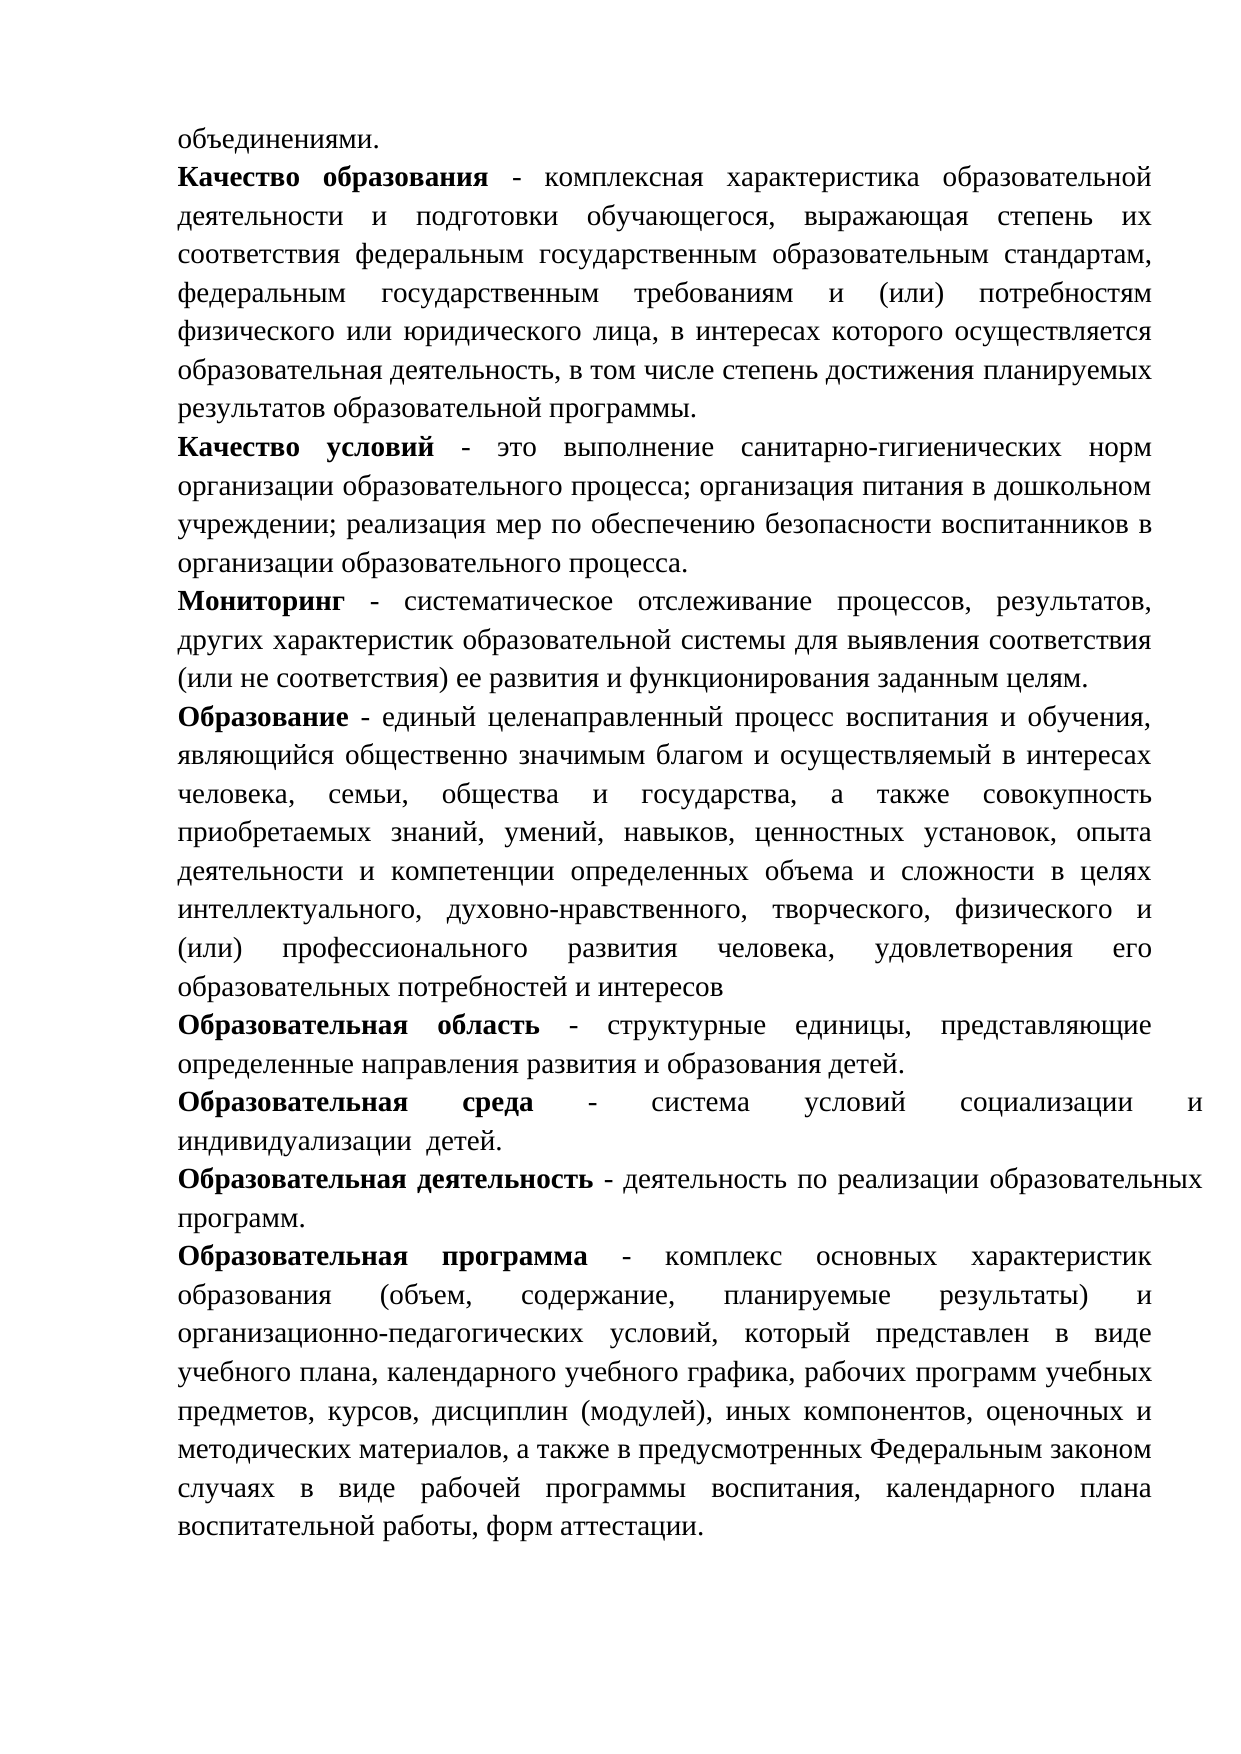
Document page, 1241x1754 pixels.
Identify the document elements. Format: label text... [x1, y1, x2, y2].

text Образовательная среда - система условий социализации и индивидуализации детей. [177, 1084, 1203, 1156]
text Образовательная программа - комплекс основных характеристик образования (объем, содержание, планируемые результаты) и организационно-педагогических условий, который представлен в виде учебного плана, календарного учебного графика, рабочих программ учебных предметов, курсов, дисциплин (модулей), иных компонентов, оценочных и методических материалов, а также в предусмотренных Федеральным законом случаях в виде рабочей программы воспитания, календарного плана воспитательной работы, форм аттестации. [177, 1238, 1152, 1542]
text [177, 121, 1152, 154]
text Образование - единый целенаправленный процесс воспитания и обучения, являющийся общественно значимым благом и осуществляемый в интересах человека, семьи, общества и государства, а также совокупность приобретаемых знаний, умений, навыков, ценностных установок, опыта деятельности и компетенции определенных объема и сложности в целях интеллектуального, духовно-нравственного, творческого, физического и (или) профессионального развития человека, удовлетворения его образовательных потребностей и интересов [177, 699, 1152, 1002]
text Качество образования - комплексная характеристика образовательной деятельности и подготовки обучающегося, выражающая степень их соответствия федеральным государственным образовательным стандартам, федеральным государственным требованиям и (или) потребностям физического или юридического лица, в интересах которого осуществляется образовательная деятельность, в том числе степень достижения планируемых результатов образовательной программы. [177, 159, 1152, 424]
text Качество условий - это выполнение санитарно-гигиенических норм организации образовательного процесса; организация питания в дошкольном учреждении; реализация мер по обеспечению безопасности воспитанников в организации образовательного процесса. [177, 429, 1152, 578]
text Мониторинг - систематическое отслеживание процессов, результатов, других характеристик образовательной системы для выявления соответствия (или не соответствия) ее развития и функционирования заданным целям. [177, 583, 1152, 694]
text Образовательная деятельность - деятельность по реализации образовательных программ. [177, 1161, 1203, 1233]
text Образовательная область - структурные единицы, представляющие определенные направления развития и образования детей. [177, 1007, 1152, 1079]
